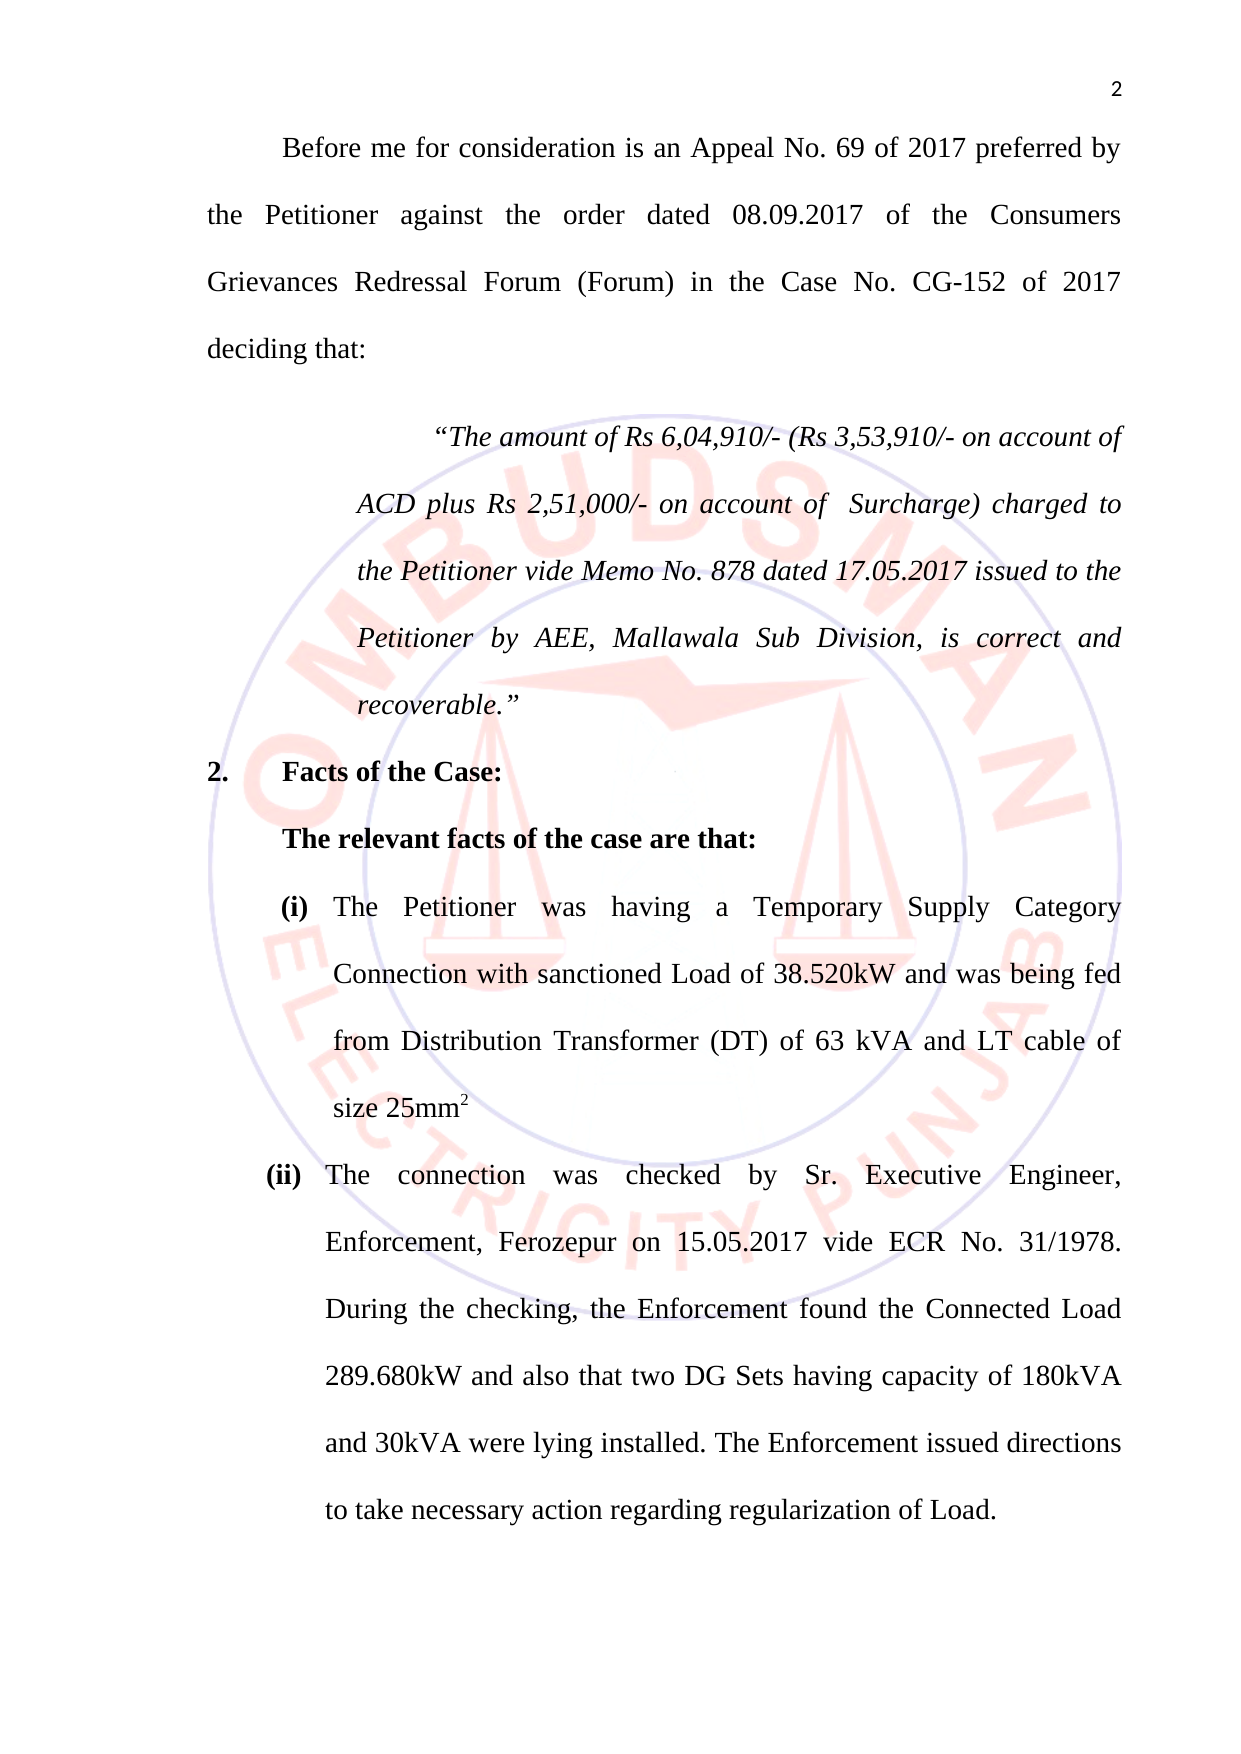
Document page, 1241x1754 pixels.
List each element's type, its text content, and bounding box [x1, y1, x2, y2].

text Before me for consideration is an Appeal No. 69 of 2017 preferred by the Petitioner against the order dated 08.09.2017 of the Consumers Grievances Redressal Forum (Forum) in the Case No. CG-152 of 2017 deciding that: [197, 130, 1122, 365]
list 2. Facts of the Case: [207, 754, 1122, 788]
list “The amount of Rs 6,04,910/- (Rs 3,53,910/- on account of ACD plus Rs 2,51,000/- on account of Surcharge) charged to the Petitioner vide Memo No. 878 dated 17.05.2017 issued to the Petitioner by AEE, Mallawala Sub Division, is correct and recoverable.” [357, 419, 1122, 721]
list The relevant facts of the case are that: [207, 822, 1122, 855]
list The Petitioner was having a Temporary Supply Category Connection with sanctioned Load of 38.520kW and was being fed from Distribution Transformer (DT) of 63 kVA and LT cable of size 25mm2 [281, 889, 1122, 1123]
list The connection was checked by Sr. Executive Engineer, Enforcement, Ferozepur on 15.05.2017 vide ECR No. 31/1978. During the checking, the Enforcement found the Connected Load 289.680kW and also that two DG Sets having capacity of 180kVA and 30kVA were lying installed. The Enforcement issued directions to take necessary action regarding regularization of Load. [266, 1157, 1122, 1526]
